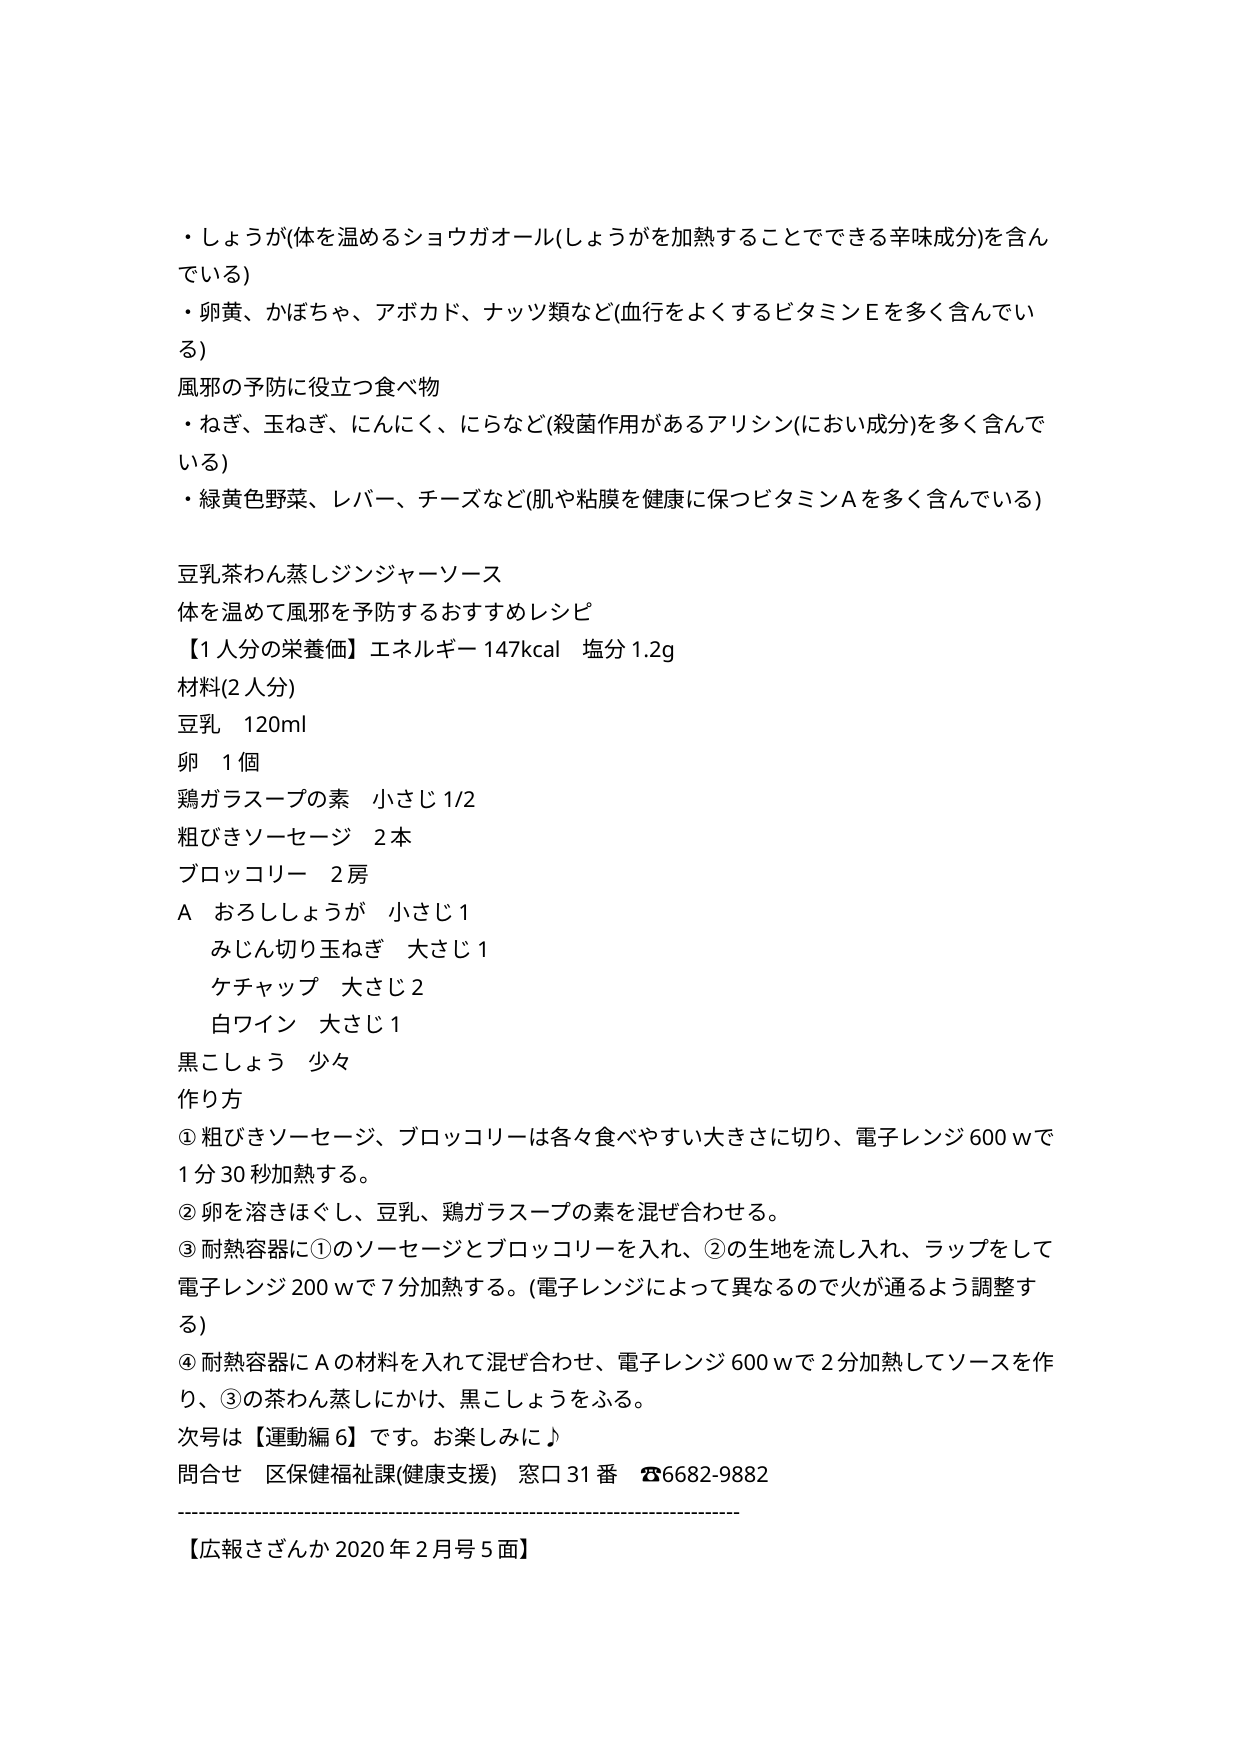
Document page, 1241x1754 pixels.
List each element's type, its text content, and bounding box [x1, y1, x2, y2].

text ・緑黄色野菜、レバー、チーズなど(肌や粘膜を健康に保つビタミンＡを多く含んでいる) [177, 479, 1063, 517]
text ②卵を溶きほぐし、豆乳、鶏ガラスープの素を混ぜ合わせる。 [177, 1192, 1063, 1229]
text 鶏ガラスープの素 小さじ1/2 [177, 779, 1063, 817]
text みじん切り玉ねぎ 大さじ1 [177, 929, 1063, 967]
text 風邪の予防に役立つ食べ物 [177, 367, 1063, 404]
text -------------------------------------------------------------------------------- [177, 1492, 1063, 1529]
text 豆乳茶わん蒸しジンジャーソース [177, 554, 1063, 592]
text 【1人分の栄養価】エネルギー147kcal 塩分1.2g [177, 629, 1063, 667]
text 卵 1個 [177, 742, 1063, 779]
text ・卵黄、かぼちゃ、アボカド、ナッツ類など(血行をよくするビタミンＥを多く含んでいる) [177, 292, 1063, 367]
text ケチャップ 大さじ2 [177, 967, 1063, 1004]
text ④耐熱容器にAの材料を入れて混ぜ合わせ、電子レンジ600ｗで2分加熱してソースを作り、③の茶わん蒸しにかけ、黒こしょうをふる。 [177, 1342, 1063, 1417]
text ③耐熱容器に①のソーセージとブロッコリーを入れ、②の生地を流し入れ、ラップをして電子レンジ200ｗで7分加熱する。(電子レンジによって異なるので火が通るよう調整する) [177, 1229, 1063, 1342]
text 【広報さざんか2020年2月号5面】 [177, 1529, 1063, 1567]
text 白ワイン 大さじ1 [177, 1004, 1063, 1042]
text ・ねぎ、玉ねぎ、にんにく、にらなど(殺菌作用があるアリシン(におい成分)を多く含んでいる) [177, 404, 1063, 479]
text 作り方 [177, 1079, 1063, 1117]
text A おろししょうが 小さじ1 [177, 892, 1063, 929]
text 次号は【運動編6】です。お楽しみに♪ [177, 1417, 1063, 1454]
text 粗びきソーセージ 2本 [177, 817, 1063, 854]
text 黒こしょう 少々 [177, 1042, 1063, 1079]
text 問合せ 区保健福祉課(健康支援) 窓口31番 ☎6682-9882 [177, 1454, 1063, 1492]
text ブロッコリー 2房 [177, 854, 1063, 892]
text 材料(2人分) [177, 667, 1063, 704]
text ①粗びきソーセージ、ブロッコリーは各々食べやすい大きさに切り、電子レンジ600ｗで1分30秒加熱する。 [177, 1117, 1063, 1192]
text 体を温めて風邪を予防するおすすめレシピ [177, 592, 1063, 629]
text ・しょうが(体を温めるショウガオール(しょうがを加熱することでできる辛味成分)を含んでいる) [177, 217, 1063, 292]
text 豆乳 120ml [177, 704, 1063, 742]
